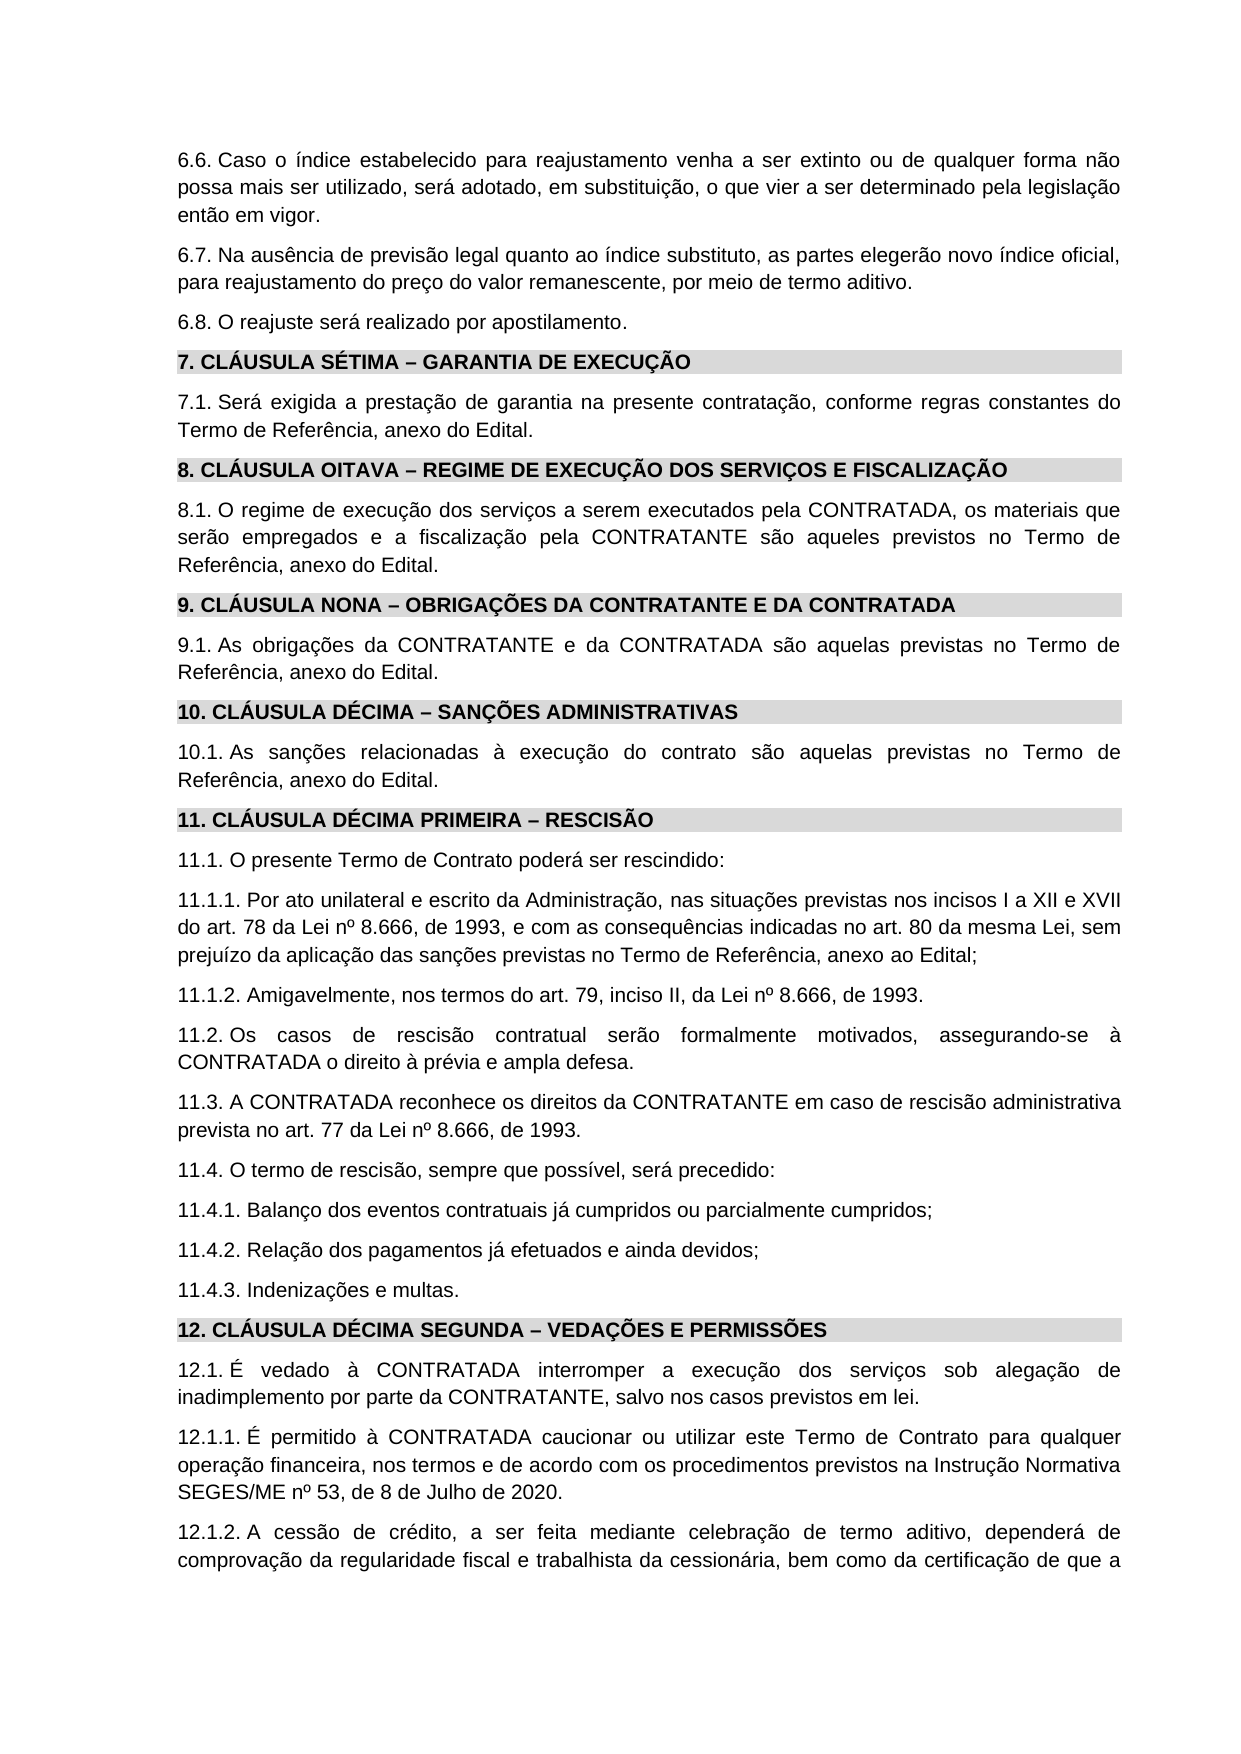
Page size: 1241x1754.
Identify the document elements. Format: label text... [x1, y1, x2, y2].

list CLÁUSULA DÉCIMA SEGUNDA – VEDAÇÕES E PERMISSÕES [177, 1318, 1122, 1342]
list O regime de execução dos serviços a serem executados pela CONTRATADA, os materiais que serão empregados e a fiscalização pela CONTRATANTE são aqueles previstos no Termo de Referência, anexo do Edital. [177, 498, 1122, 577]
list Por ato unilateral e escrito da Administração, nas situações previstas nos incisos I a XII e XVII do art. 78 da Lei nº 8.666, de 1993, e com as consequências indicadas no art. 80 da mesma Lei, sem prejuízo da aplicação das sanções previstas no Termo de Referência, anexo ao Edital; [177, 888, 1122, 967]
list O reajuste será realizado por apostilamento. [177, 310, 1122, 334]
list Caso o índice estabelecido para reajustamento venha a ser extinto ou de qualquer forma não possa mais ser utilizado, será adotado, em substituição, o que vier a ser determinado pela legislação então em vigor. [177, 148, 1122, 227]
list Indenizações e multas. [177, 1278, 1122, 1302]
list CLÁUSULA SÉTIMA – GARANTIA DE EXECUÇÃO [177, 350, 1122, 374]
list É permitido à CONTRATADA caucionar ou utilizar este Termo de Contrato para qualquer operação financeira, nos termos e de acordo com os procedimentos previstos na Instrução Normativa SEGES/ME nº 53, de 8 de Julho de 2020. [177, 1425, 1122, 1504]
list Os casos de rescisão contratual serão formalmente motivados, assegurando-se à CONTRATADA o direito à prévia e ampla defesa. [177, 1023, 1122, 1074]
list O termo de rescisão, sempre que possível, será precedido: [177, 1158, 1122, 1182]
list As sanções relacionadas à execução do contrato são aquelas previstas no Termo de Referência, anexo do Edital. [177, 740, 1122, 792]
list CLÁUSULA DÉCIMA PRIMEIRA – RESCISÃO [177, 808, 1122, 832]
list Relação dos pagamentos já efetuados e ainda devidos; [177, 1238, 1122, 1262]
list Será exigida a prestação de garantia na presente contratação, conforme regras constantes do Termo de Referência, anexo do Edital. [177, 390, 1122, 442]
list Na ausência de previsão legal quanto ao índice substituto, as partes elegerão novo índice oficial, para reajustamento do preço do valor remanescente, por meio de termo aditivo. [177, 243, 1122, 294]
list Balanço dos eventos contratuais já cumpridos ou parcialmente cumpridos; [177, 1198, 1122, 1222]
list CLÁUSULA NONA – OBRIGAÇÕES DA CONTRATANTE E DA CONTRATADA [177, 593, 1122, 617]
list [177, 1520, 1122, 1572]
list A CONTRATADA reconhece os direitos da CONTRATANTE em caso de rescisão administrativa prevista no art. 77 da Lei nº 8.666, de 1993. [177, 1090, 1122, 1142]
list É vedado à CONTRATADA interromper a execução dos serviços sob alegação de inadimplemento por parte da CONTRATANTE, salvo nos casos previstos em lei. [177, 1358, 1122, 1409]
list CLÁUSULA DÉCIMA – SANÇÕES ADMINISTRATIVAS [177, 700, 1122, 724]
list O presente Termo de Contrato poderá ser rescindido: [177, 848, 1122, 872]
list Amigavelmente, nos termos do art. 79, inciso II, da Lei nº 8.666, de 1993. [177, 983, 1122, 1007]
list CLÁUSULA OITAVA – REGIME DE EXECUÇÃO DOS SERVIÇOS E FISCALIZAÇÃO [177, 458, 1122, 482]
list As obrigações da CONTRATANTE e da CONTRATADA são aquelas previstas no Termo de Referência, anexo do Edital. [177, 633, 1122, 684]
